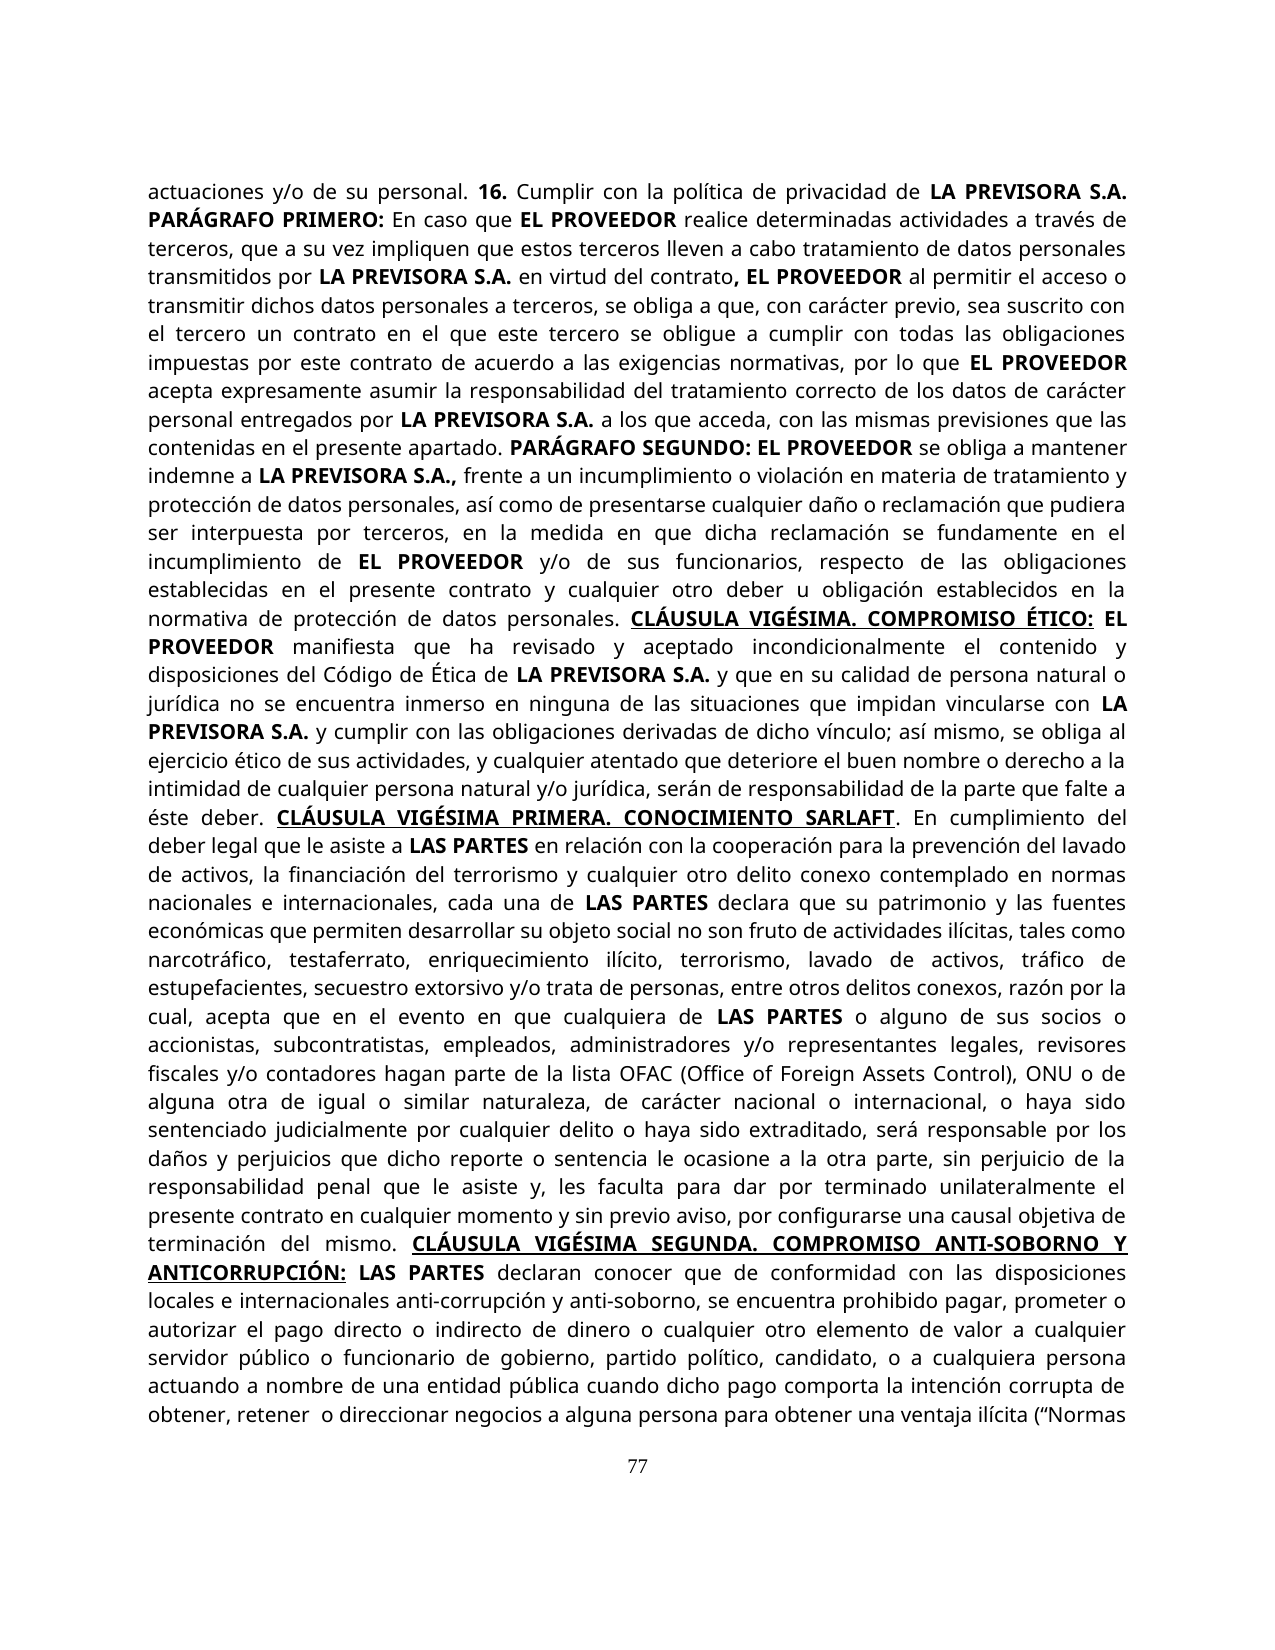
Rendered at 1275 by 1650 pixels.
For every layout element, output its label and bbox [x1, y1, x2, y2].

text [148, 177, 1127, 1428]
